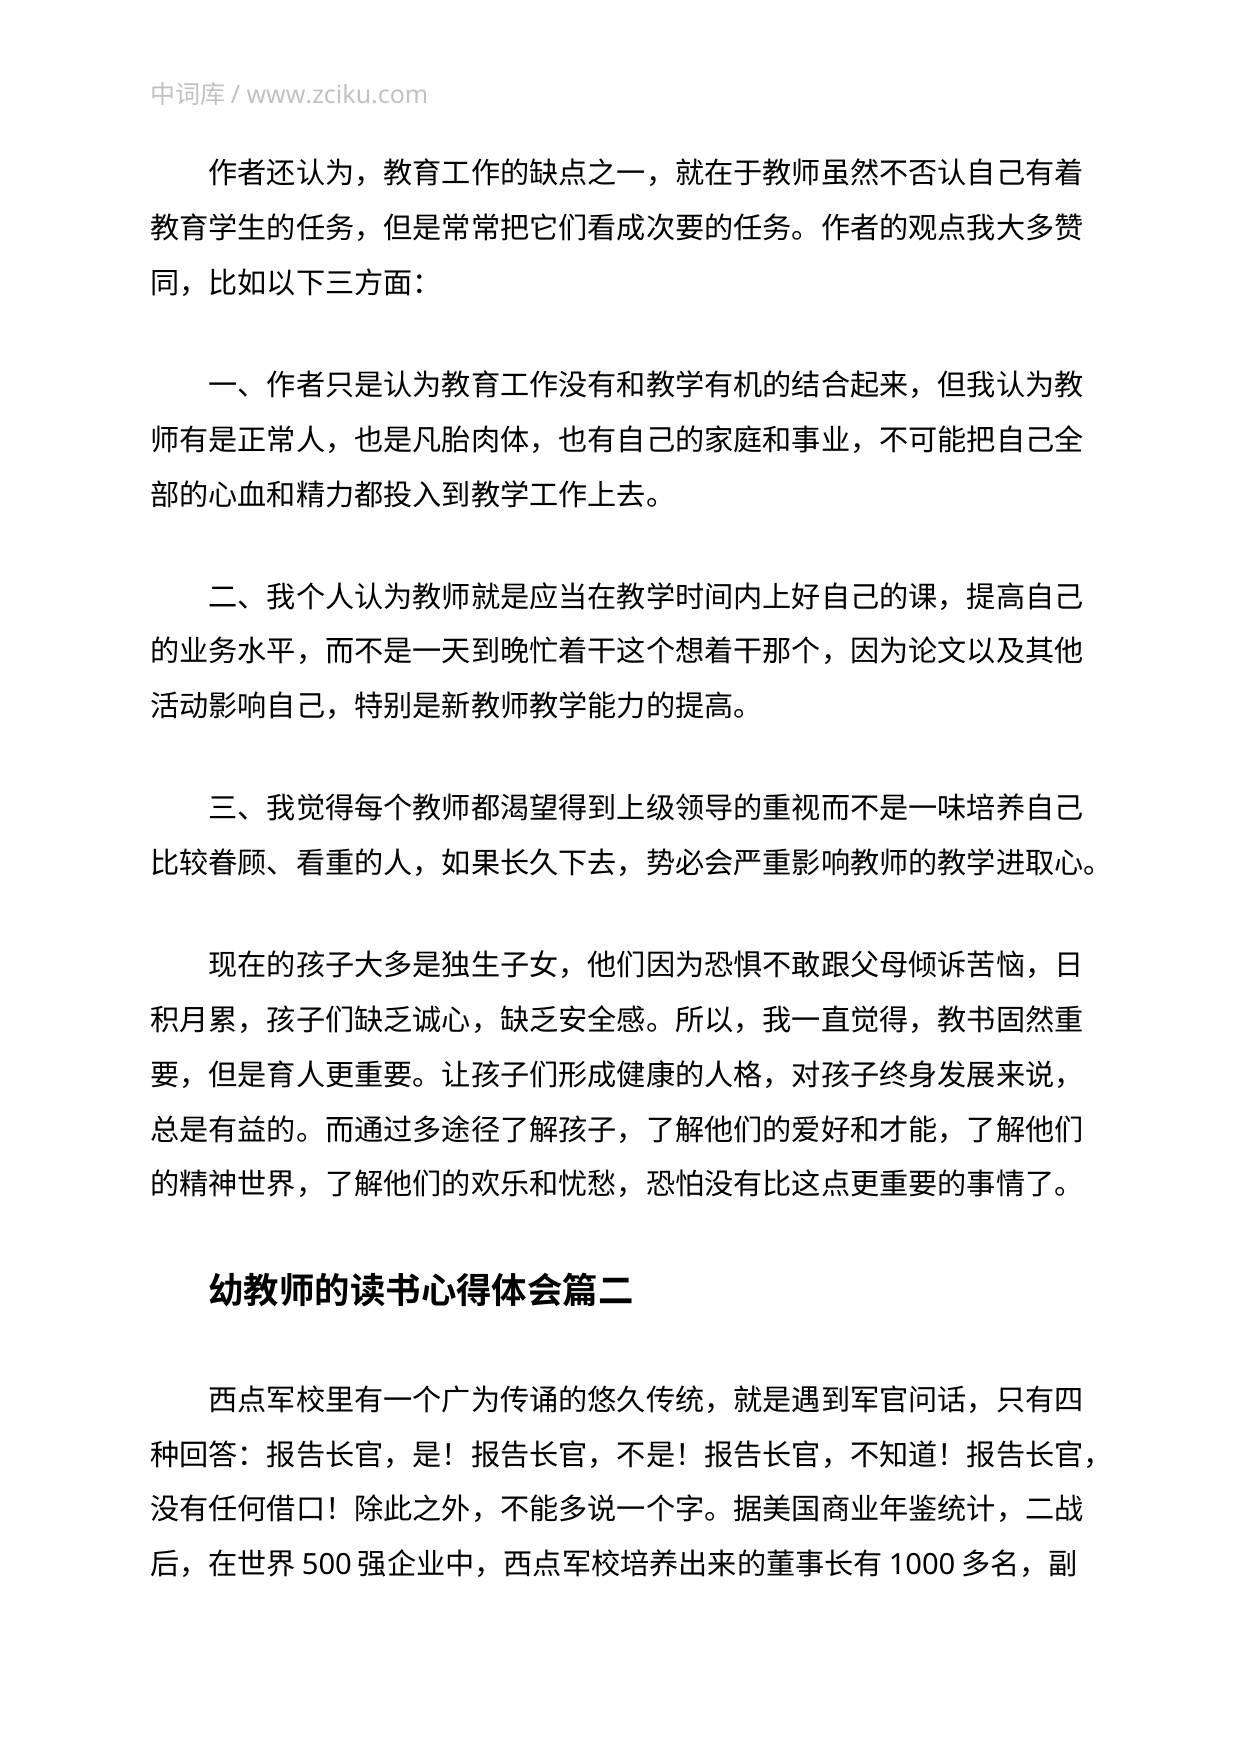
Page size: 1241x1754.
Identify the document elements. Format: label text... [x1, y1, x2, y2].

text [150, 1376, 1090, 1583]
text 幼教师的读书心得体会篇二 [150, 1263, 1090, 1314]
text 一、作者只是认为教育工作没有和教学有机的结合起来，但我认为教师有是正常人，也是凡胎肉体，也有自己的家庭和事业，不可能把自己全部的心血和精力都投入到教学工作上去。 [150, 362, 1090, 514]
text 现在的孩子大多是独生子女，他们因为恐惧不敢跟父母倾诉苦恼，日积月累，孩子们缺乏诚心，缺乏安全感。所以，我一直觉得，教书固然重要，但是育人更重要。让孩子们形成健康的人格，对孩子终身发展来说，总是有益的。而通过多途径了解孩子，了解他们的爱好和才能，了解他们的精神世界，了解他们的欢乐和忧愁，恐怕没有比这点更重要的事情了。 [150, 941, 1090, 1203]
text 三、我觉得每个教师都渴望得到上级领导的重视而不是一味培养自己比较眷顾、看重的人，如果长久下去，势必会严重影响教师的教学进取心。 [150, 785, 1090, 882]
text 作者还认为，教育工作的缺点之一，就在于教师虽然不否认自己有着教育学生的任务，但是常常把它们看成次要的任务。作者的观点我大多赞同，比如以下三方面： [150, 150, 1090, 302]
text 二、我个人认为教师就是应当在教学时间内上好自己的课，提高自己的业务水平，而不是一天到晚忙着干这个想着干那个，因为论文以及其他活动影响自己，特别是新教师教学能力的提高。 [150, 573, 1090, 725]
